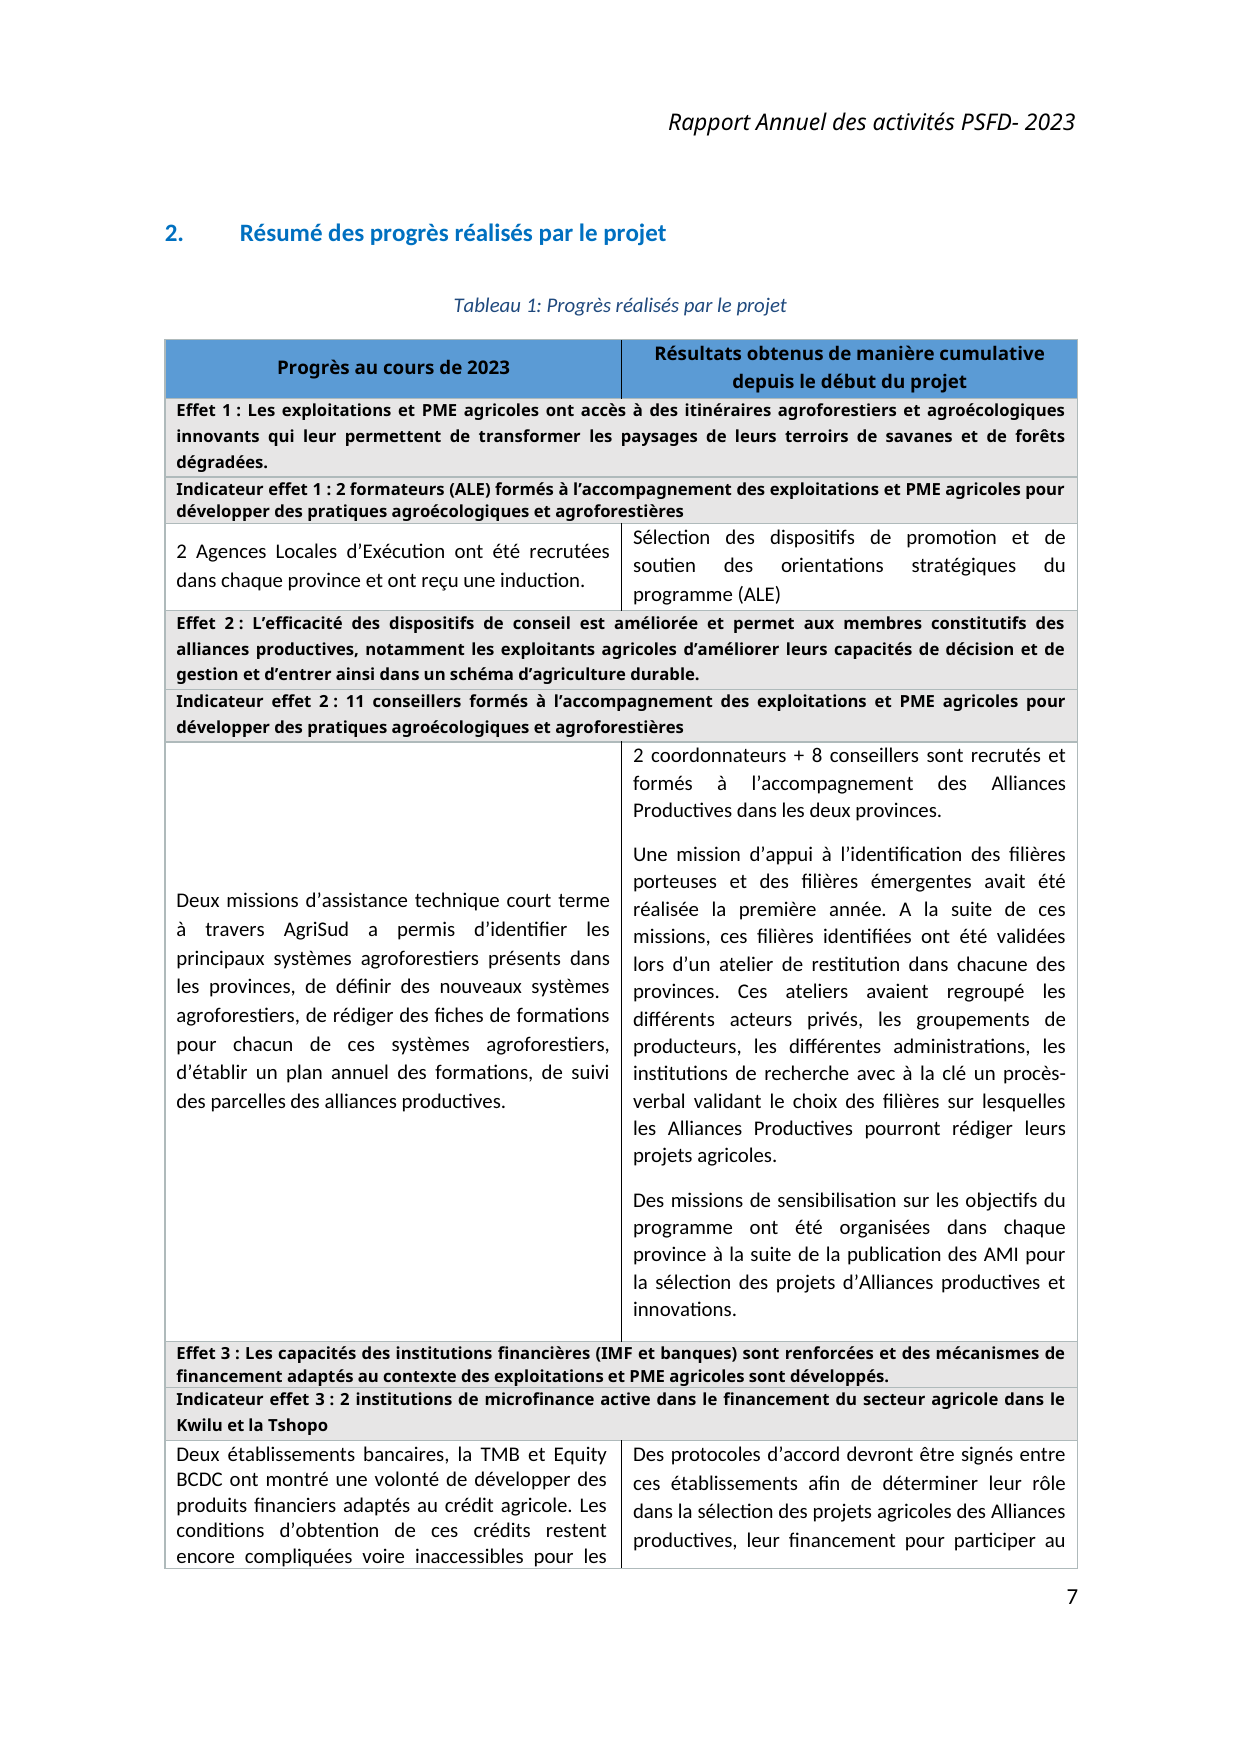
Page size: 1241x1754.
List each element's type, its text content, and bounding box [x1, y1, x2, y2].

table_cell Sélection des dispositifs de promotion et de soutien des orientations stratégiques du programme (ALE) [622, 524, 1077, 610]
table_cell 2 coordonnateurs + 8 conseillers sont recrutés et formés à l’accompagnement des Alliances Productives dans les deux provinces. Une mission d’appui à l’identification des filières porteuses et des filières émergentes avait été réalisée la première année. A la suite de ces missions, ces filières identifiées ont été validées lors d’un atelier de restitution dans chacune des provinces. Ces ateliers avaient regroupé les différents acteurs privés, les groupements de producteurs, les différentes administrations, les institutions de recherche avec à la clé un procès-verbal validant le choix des filières sur lesquelles les Alliances Productives pourront rédiger leurs projets agricoles. Des missions de sensibilisation sur les objectifs du programme ont été organisées dans chaque province à la suite de la publication des AMI pour la sélection des projets d’Alliances productives et innovations. [622, 743, 1077, 1341]
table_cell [622, 1441, 1077, 1568]
table_cell Deux missions d’assistance technique court terme à travers AgriSud a permis d’identifier les principaux systèmes agroforestiers présents dans les provinces, de définir des nouveaux systèmes agroforestiers, de rédiger des fiches de formations pour chacun de ces systèmes agroforestiers, d’établir un plan annuel des formations, de suivi des parcelles des alliances productives. [166, 743, 621, 1341]
table_cell Indicateur effet 3 : 2 institutions de microfinance active dans le financement du secteur agricole dans le Kwilu et la Tshopo [166, 1388, 1077, 1440]
subtitle Résumé des progrès réalisés par le projet [164, 217, 1075, 247]
table_cell Indicateur effet 1 : 2 formateurs (ALE) formés à l’accompagnement des exploitations et PME agricoles pour développer des pratiques agroécologiques et agroforestières [166, 478, 1077, 523]
text Tableau 1: Progrès réalisés par le projet [164, 293, 1078, 318]
table_header Résultats obtenus de manière cumulative depuis le début du projet [622, 340, 1077, 398]
table_header Progrès au cours de 2023 [166, 340, 621, 398]
table_cell 2 Agences Locales d’Exécution ont été recrutées dans chaque province et ont reçu une induction. [166, 524, 621, 610]
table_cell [166, 1441, 621, 1568]
table_cell Effet 1 : Les exploitations et PME agricoles ont accès à des itinéraires agroforestiers et agroécologiques innovants qui leur permettent de transformer les paysages de leurs terroirs de savanes et de forêts dégradées. [166, 399, 1077, 476]
table_cell Effet 2 : L’efficacité des dispositifs de conseil est améliorée et permet aux membres constitutifs des alliances productives, notamment les exploitants agricoles d’améliorer leurs capacités de décision et de gestion et d’entrer ainsi dans un schéma d’agriculture durable. [166, 611, 1077, 689]
table_cell Effet 3 : Les capacités des institutions financières (IMF et banques) sont renforcées et des mécanismes de financement adaptés au contexte des exploitations et PME agricoles sont développés. [166, 1342, 1077, 1387]
table_cell Indicateur effet 2 : 11 conseillers formés à l’accompagnement des exploitations et PME agricoles pour développer des pratiques agroécologiques et agroforestières [166, 690, 1077, 741]
